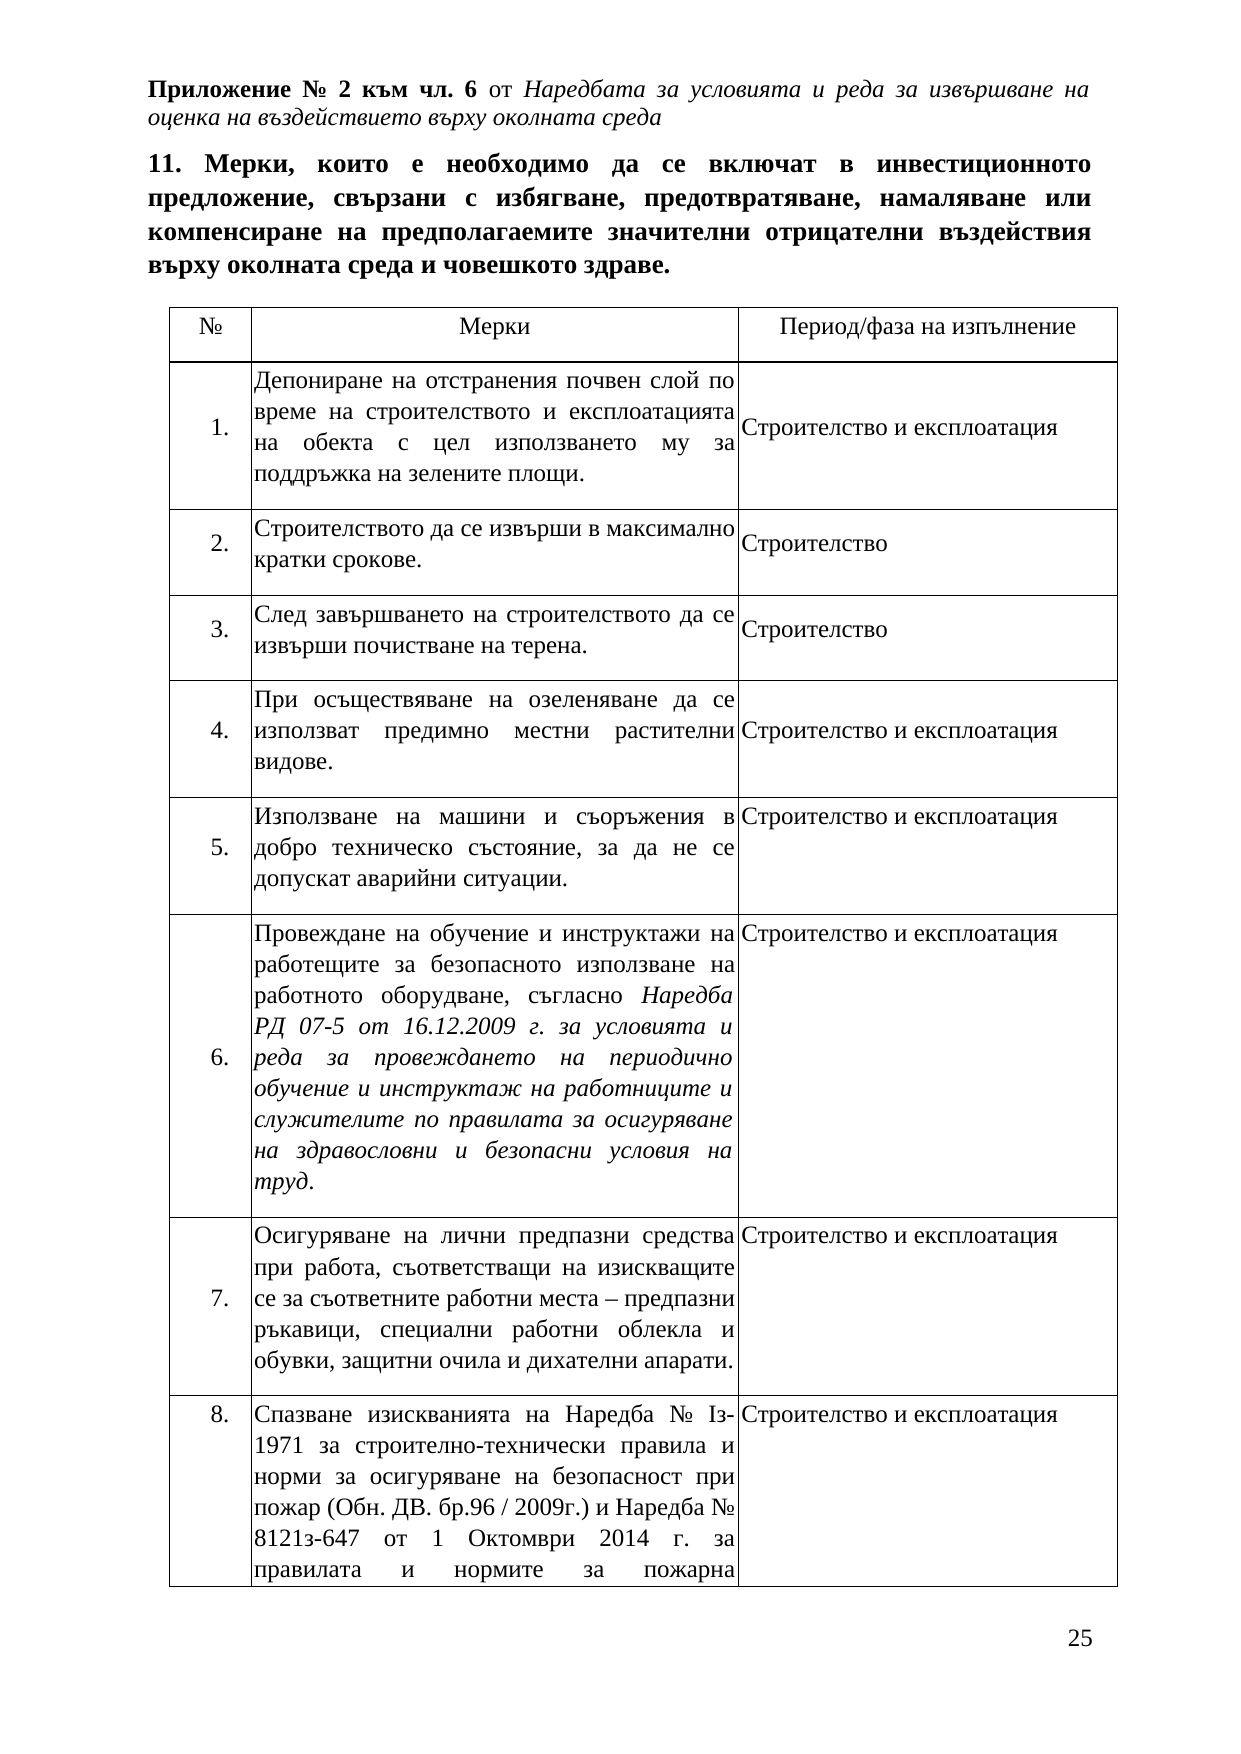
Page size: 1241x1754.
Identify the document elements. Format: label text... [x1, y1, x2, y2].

table_header № [170, 308, 251, 361]
table_cell Строителство и експлоатация [739, 915, 1117, 1217]
table_cell Провеждане на обучение и инструктажи на работещите за безопасното използване на работното оборудване, съгласно Наредба РД 07-5 от 16.12.2009 г. за условията и реда за провеждането на периодично обучение и инструктаж на работниците и служителите по правилата за осигуряване на здравословни и безопасни условия на труд. [252, 915, 738, 1217]
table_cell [252, 1396, 738, 1586]
table_header Период/фаза на изпълнение [739, 308, 1117, 361]
table_cell Депониране на отстранения почвен слой по време на строителството и експлоатацията на обекта с цел използването му за поддръжка на зелените площи. [252, 363, 738, 509]
table_cell [170, 681, 251, 797]
table_cell Строителството да се извърши в максимално кратки срокове. [252, 510, 738, 595]
table_cell Строителство и експлоатация [739, 681, 1117, 797]
table_cell Строителство и експлоатация [739, 1218, 1117, 1395]
table_cell [170, 363, 251, 509]
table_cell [739, 1396, 1117, 1586]
table_cell Строителство и експлоатация [739, 798, 1117, 914]
table_cell [170, 596, 251, 680]
table_cell При осъществяване на озеленяване да се използват предимно местни растителни видове. [252, 681, 738, 797]
table_cell Използване на машини и съоръжения в добро техническо състояние, за да не се допускат аварийни ситуации. [252, 798, 738, 914]
table_cell [170, 1218, 251, 1395]
table_cell Строителство и експлоатация [739, 363, 1117, 509]
table_cell Строителство [739, 596, 1117, 680]
table_header Мерки [252, 308, 738, 361]
table_cell [170, 1396, 251, 1586]
table_cell [170, 915, 251, 1217]
table_cell След завършването на строителството да се извърши почистване на терена. [252, 596, 738, 680]
subtitle 11. Мерки, които е необходимо да се включат в инвестиционното предложение, свързани с избягване, предотвратяване, намаляване или компенсиране на предполагаемите значителни отрицателни въздействия върху околната среда и човешкото здраве. [148, 148, 1093, 279]
table_cell [170, 798, 251, 914]
table_cell [170, 510, 251, 595]
table_cell Осигуряване на лични предпазни средства при работа, съответстващи на изискващите се за съответните работни места – предпазни ръкавици, специални работни облекла и обувки, защитни очила и дихателни апарати. [252, 1218, 738, 1395]
table_cell Строителство [739, 510, 1117, 595]
